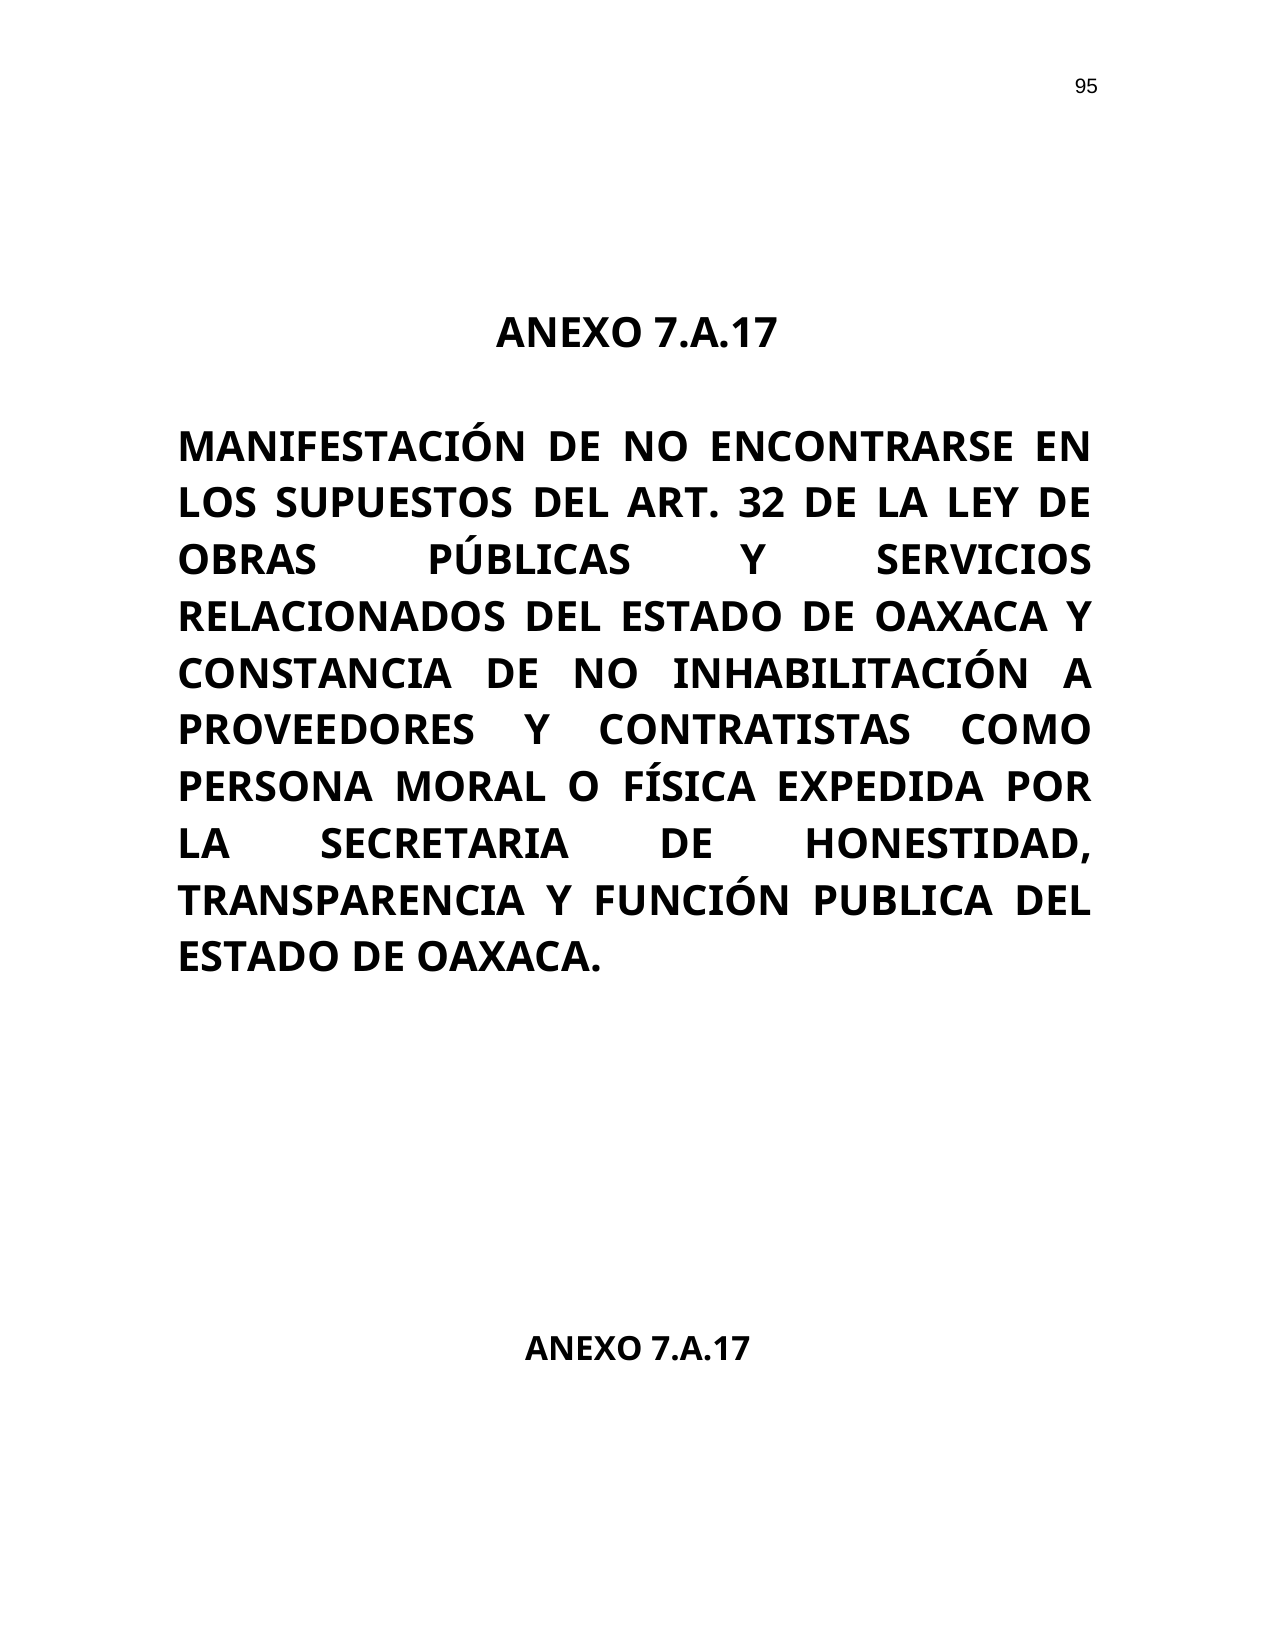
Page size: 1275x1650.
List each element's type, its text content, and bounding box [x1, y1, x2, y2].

text ANEXO 7.A.17 [177, 1325, 1098, 1370]
text MANIFESTACIÓN DE NO ENCONTRARSE EN LOS SUPUESTOS DEL ART. 32 DE LA LEY DE OBRAS PÚBLICAS Y SERVICIOS RELACIONADOS DEL ESTADO DE OAXACA Y CONSTANCIA DE NO INHABILITACIÓN A PROVEEDORES Y CONTRATISTAS COMO PERSONA MORAL O FÍSICA EXPEDIDA POR LA SECRETARIA DE HONESTIDAD, TRANSPARENCIA Y FUNCIÓN PUBLICA DEL ESTADO DE OAXACA. [177, 416, 1093, 984]
subtitle ANEXO 7.A.17 [177, 303, 1098, 359]
